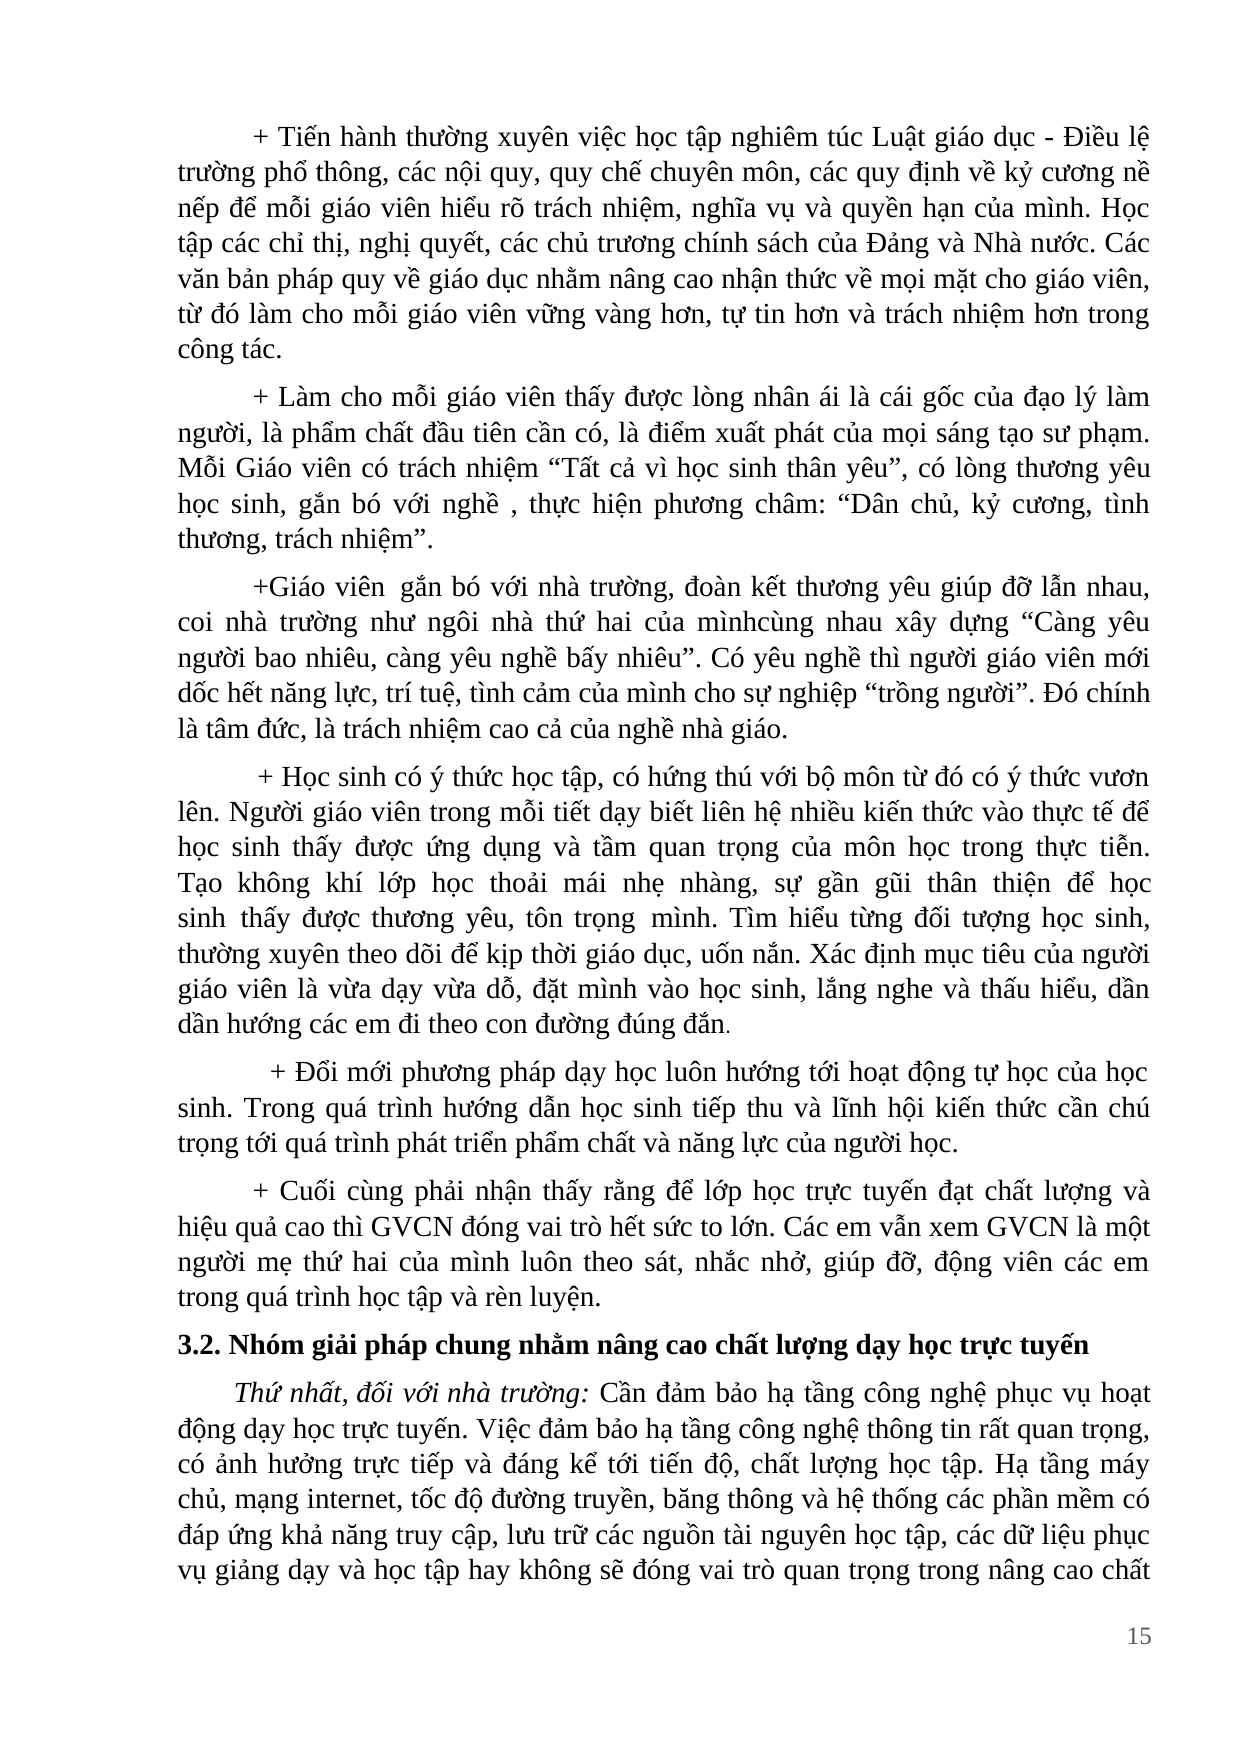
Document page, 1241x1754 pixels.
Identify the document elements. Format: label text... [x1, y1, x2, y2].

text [177, 1374, 1152, 1587]
text +Giáo viên gắn bó với nhà trường, đoàn kết thương yêu giúp đỡ lẫn nhau, coi nhà trường như ngôi nhà thứ hai của mìnhcùng nhau xây dựng “Càng yêu người bao nhiêu, càng yêu nghề bấy nhiêu”. Có yêu nghề thì người giáo viên mới dốc hết năng lực, trí tuệ, tình cảm của mình cho sự nghiệp “trồng người”. Đó chính là tâm đức, là trách nhiệm cao cả của nghề nhà giáo. [177, 568, 1152, 745]
text 3.2. Nhóm giải pháp chung nhằm nâng cao chất lượng dạy học trực tuyến [177, 1326, 1152, 1362]
text + Học sinh có ý thức học tập, có hứng thú với bộ môn từ đó có ý thức vươn lên. Người giáo viên trong mỗi tiết dạy biết liên hệ nhiều kiến thức vào thực tế để học sinh thấy được ứng dụng và tầm quan trọng của môn học trong thực tiễn. Tạo không khí lớp học thoải mái nhẹ nhàng, sự gần gũi thân thiện để học sinh thấy được thương yêu, tôn trọng mình. Tìm hiểu từng đối tượng học sinh, thường xuyên theo dõi để kịp thời giáo dục, uốn nắn. Xác định mục tiêu của người giáo viên là vừa dạy vừa dỗ, đặt mình vào học sinh, lắng nghe và thấu hiểu, dần dần hướng các em đi theo con đường đúng đắn. [177, 758, 1152, 1041]
text + Cuối cùng phải nhận thấy rằng để lớp học trực tuyến đạt chất lượng và hiệu quả cao thì GVCN đóng vai trò hết sức to lớn. Các em vẫn xem GVCN là một người mẹ thứ hai của mình luôn theo sát, nhắc nhở, giúp đỡ, động viên các em trong quá trình học tập và rèn luyện. [177, 1172, 1152, 1314]
text + Tiến hành thường xuyên việc học tập nghiêm túc Luật giáo dục - Điều lệ trường phổ thông, các nội quy, quy chế chuyên môn, các quy định về kỷ cương nề nếp để mỗi giáo viên hiểu rõ trách nhiệm, nghĩa vụ và quyền hạn của mình. Học tập các chỉ thị, nghị quyết, các chủ trương chính sách của Đảng và Nhà nước. Các văn bản pháp quy về giáo dục nhằm nâng cao nhận thức về mọi mặt cho giáo viên, từ đó làm cho mỗi giáo viên vững vàng hơn, tự tin hơn và trách nhiệm hơn trong công tác. [177, 118, 1152, 366]
text + Đổi mới phương pháp dạy học luôn hướng tới hoạt động tự học của học sinh. Trong quá trình hướng dẫn học sinh tiếp thu và lĩnh hội kiến thức cần chú trọng tới quá trình phát triển phẩm chất và năng lực của người học. [177, 1053, 1152, 1160]
text + Làm cho mỗi giáo viên thấy được lòng nhân ái là cái gốc của đạo lý làm người, là phẩm chất đầu tiên cần có, là điểm xuất phát của mọi sáng tạo sư phạm. Mỗi Giáo viên có trách nhiệm “Tất cả vì học sinh thân yêu”, có lòng thương yêu học sinh, gắn bó với nghề , thực hiện phương châm: “Dân chủ, kỷ cương, tình thương, trách nhiệm”. [177, 378, 1152, 556]
